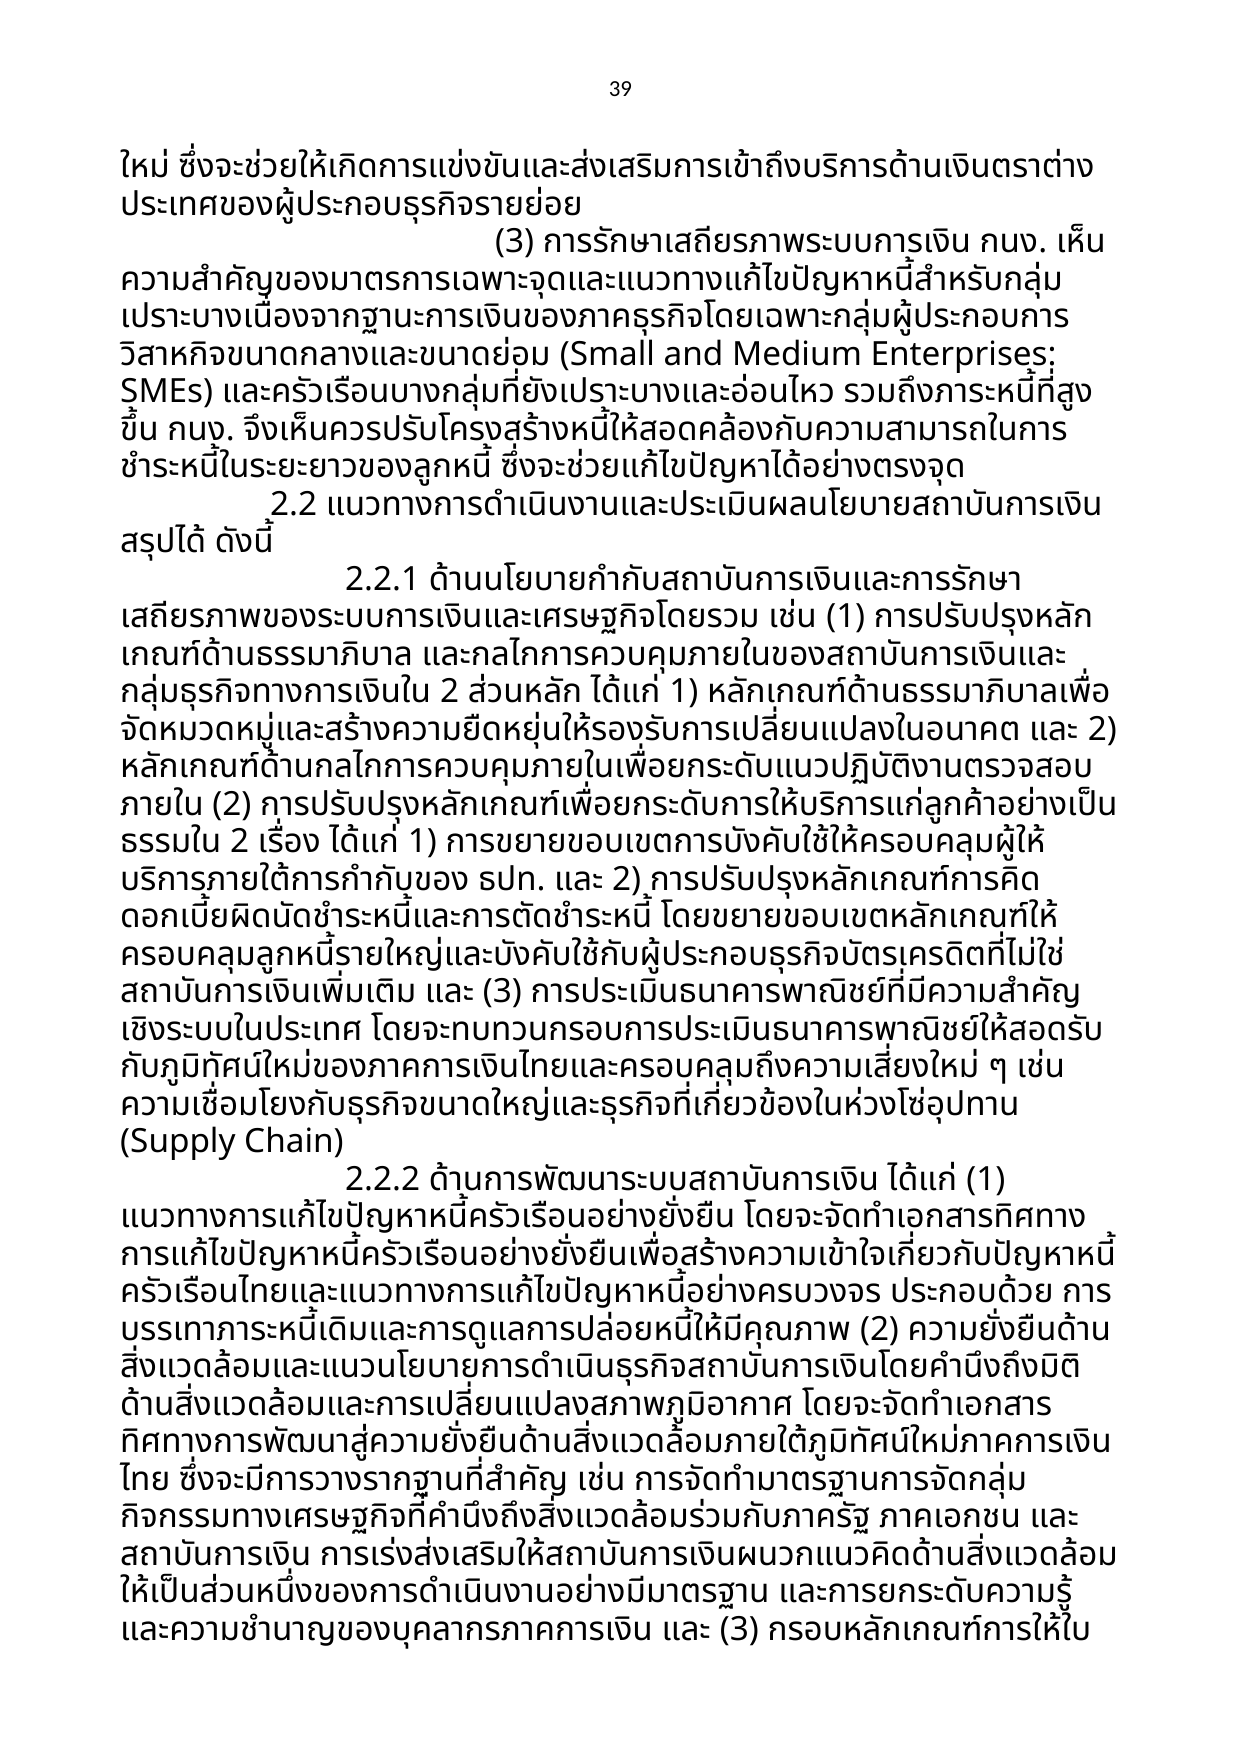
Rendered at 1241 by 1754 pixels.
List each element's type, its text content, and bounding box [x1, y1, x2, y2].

text 2.2 แนวทางการดำเนินงานและประเมินผลนโยบายสถาบันการเงิน สรุปได้ ดังนี้ [120, 485, 1120, 560]
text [120, 148, 1120, 223]
text (3) การรักษาเสถียรภาพระบบการเงิน กนง. เห็นความสำคัญของมาตรการเฉพาะจุดและแนวทางแก้ไขปัญหาหนี้สำหรับกลุ่มเปราะบางเนื่องจากฐานะการเงินของภาคธุรกิจโดยเฉพาะกลุ่มผู้ประกอบการวิสาหกิจขนาดกลางและขนาดย่อม (Small and Medium Enterprises: SMEs) และครัวเรือนบางกลุ่มที่ยังเปราะบางและอ่อนไหว รวมถึงภาระหนี้ที่สูงขึ้น กนง. จึงเห็นควรปรับโครงสร้างหนี้ให้สอดคล้องกับความสามารถในการชำระหนี้ในระยะยาวของลูกหนี้ ซึ่งจะช่วยแก้ไขปัญหาได้อย่างตรงจุด [120, 223, 1120, 485]
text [120, 1160, 1120, 1648]
text 2.2.1 ด้านนโยบายกำกับสถาบันการเงินและการรักษาเสถียรภาพของระบบการเงินและเศรษฐกิจโดยรวม เช่น (1) การปรับปรุงหลักเกณฑ์ด้านธรรมาภิบาล และกลไกการควบคุมภายในของสถาบันการเงินและกลุ่มธุรกิจทางการเงินใน 2 ส่วนหลัก ได้แก่ 1) หลักเกณฑ์ด้านธรรมาภิบาลเพื่อจัดหมวดหมู่และสร้างความยืดหยุ่นให้รองรับการเปลี่ยนแปลงในอนาคต และ 2) หลักเกณฑ์ด้านกลไกการควบคุมภายในเพื่อยกระดับแนวปฏิบัติงานตรวจสอบภายใน (2) การปรับปรุงหลักเกณฑ์เพื่อยกระดับการให้บริการแก่ลูกค้าอย่างเป็นธรรมใน 2 เรื่อง ได้แก่ 1) การขยายขอบเขตการบังคับใช้ให้ครอบคลุมผู้ให้บริการภายใต้การกำกับของ ธปท. และ 2) การปรับปรุงหลักเกณฑ์การคิดดอกเบี้ยผิดนัดชำระหนี้และการตัดชำระหนี้ โดยขยายขอบเขตหลักเกณฑ์ให้ครอบคลุมลูกหนี้รายใหญ่และบังคับใช้กับผู้ประกอบธุรกิจบัตรเครดิตที่ไม่ใช่สถาบันการเงินเพิ่มเติม และ (3) การประเมินธนาคารพาณิชย์ที่มีความสำคัญเชิงระบบในประเทศ โดยจะทบทวนกรอบการประเมินธนาคารพาณิชย์ให้สอดรับกับภูมิทัศน์ใหม่ของภาคการเงินไทยและครอบคลุมถึงความเสี่ยงใหม่ ๆ เช่น ความเชื่อมโยงกับธุรกิจขนาดใหญ่และธุรกิจที่เกี่ยวข้องในห่วงโซ่อุปทาน (Supply Chain) [120, 560, 1120, 1160]
